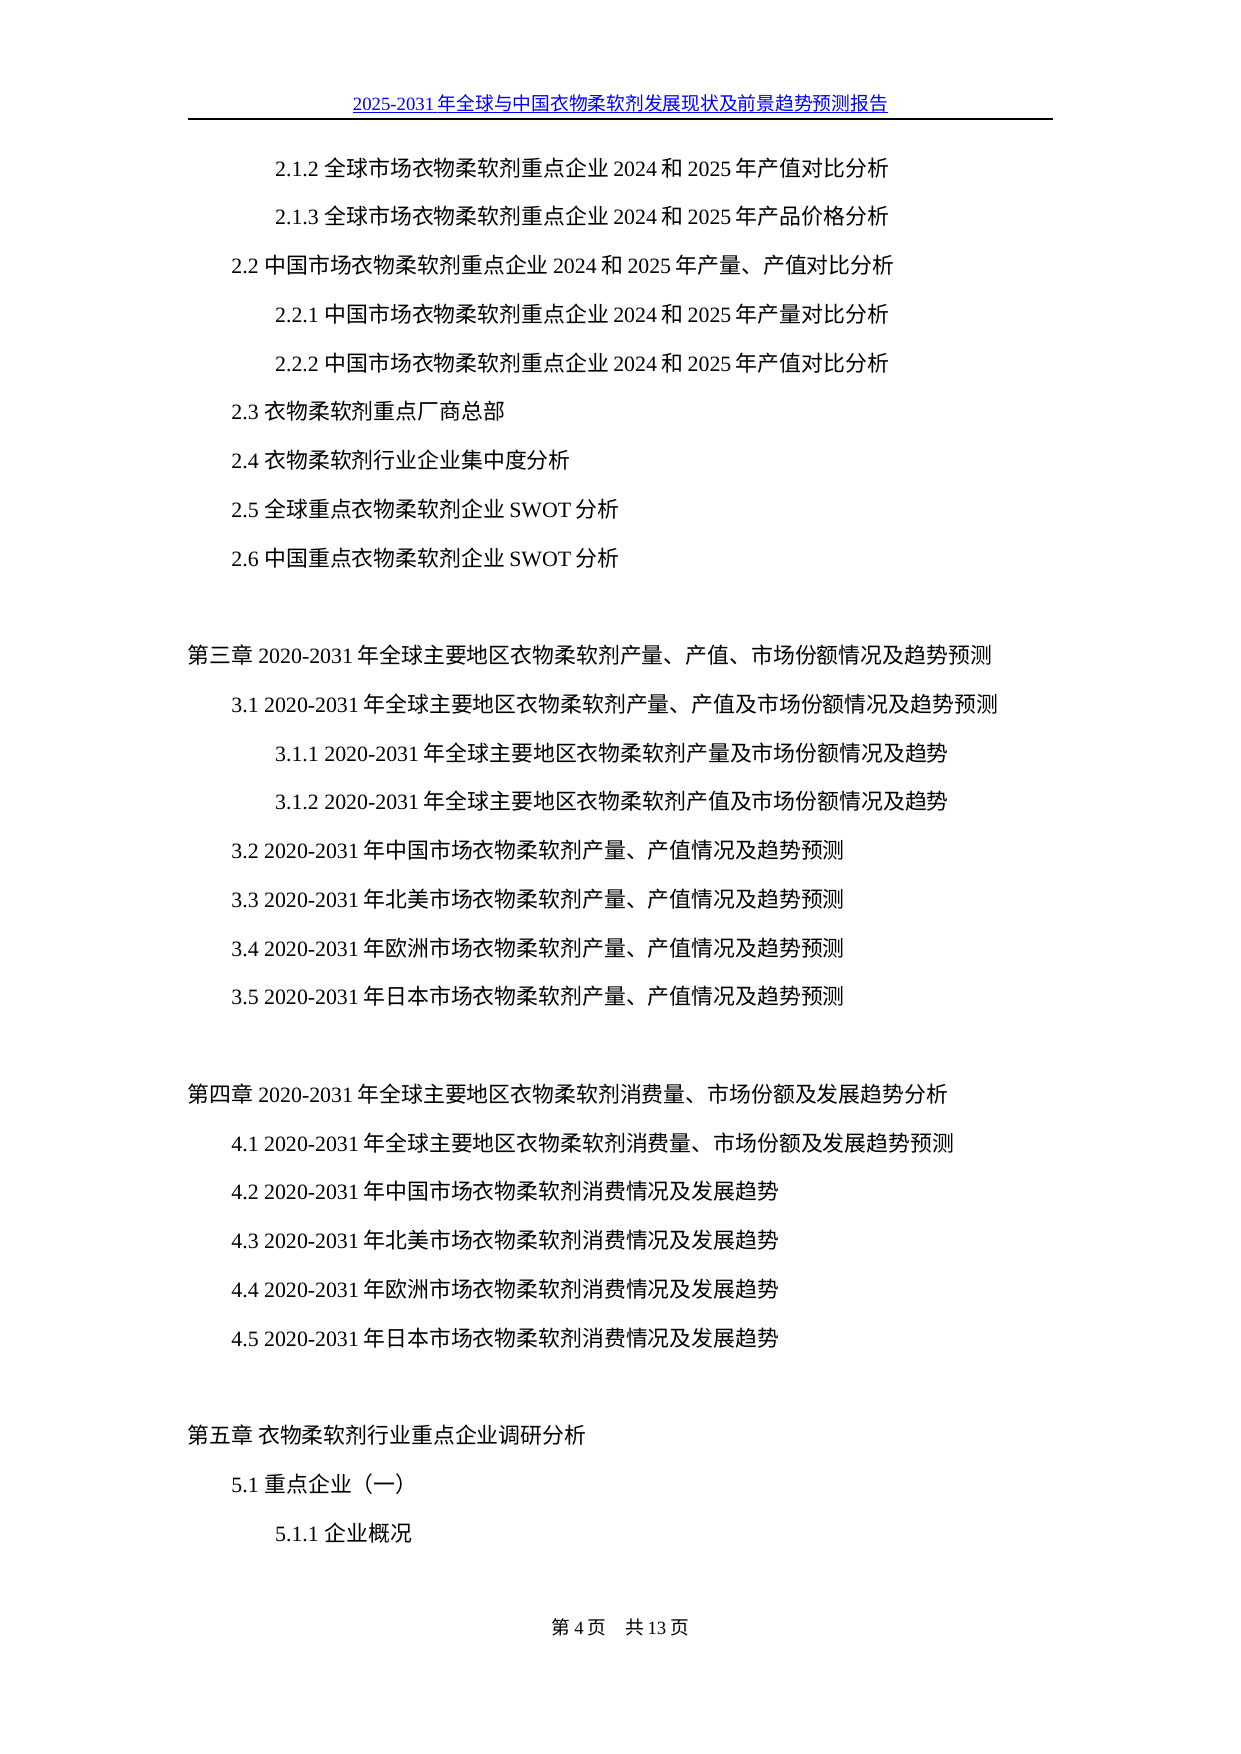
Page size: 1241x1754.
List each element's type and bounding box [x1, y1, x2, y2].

text [187, 150, 1053, 1548]
